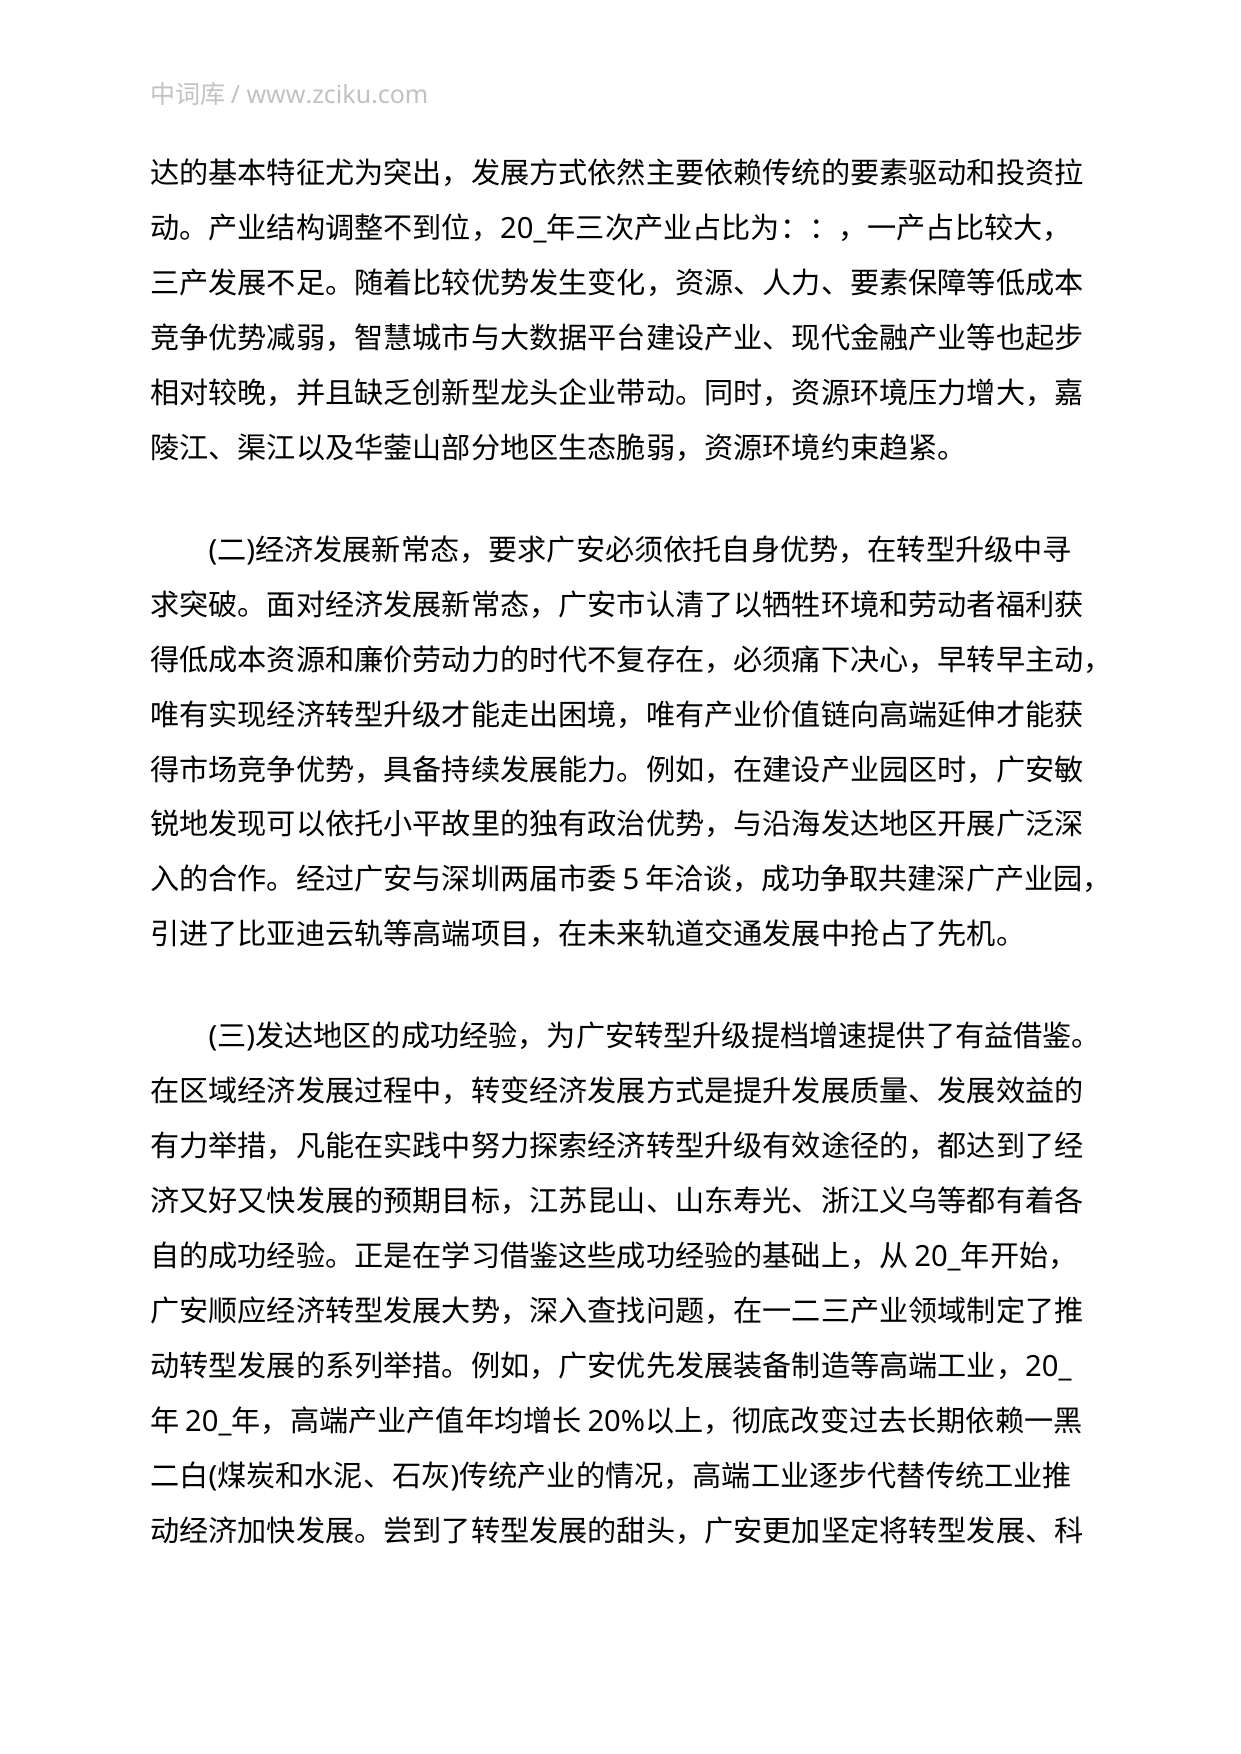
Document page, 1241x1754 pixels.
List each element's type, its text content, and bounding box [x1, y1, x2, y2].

text (二)经济发展新常态，要求广安必须依托自身优势，在转型升级中寻求突破。面对经济发展新常态，广安市认清了以牺牲环境和劳动者福利获得低成本资源和廉价劳动力的时代不复存在，必须痛下决心，早转早主动，唯有实现经济转型升级才能走出困境，唯有产业价值链向高端延伸才能获得市场竞争优势，具备持续发展能力。例如，在建设产业园区时，广安敏锐地发现可以依托小平故里的独有政治优势，与沿海发达地区开展广泛深入的合作。经过广安与深圳两届市委5年洽谈，成功争取共建深广产业园，引进了比亚迪云轨等高端项目，在未来轨道交通发展中抢占了先机。 [150, 526, 1090, 953]
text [150, 150, 1090, 467]
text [150, 1013, 1090, 1549]
